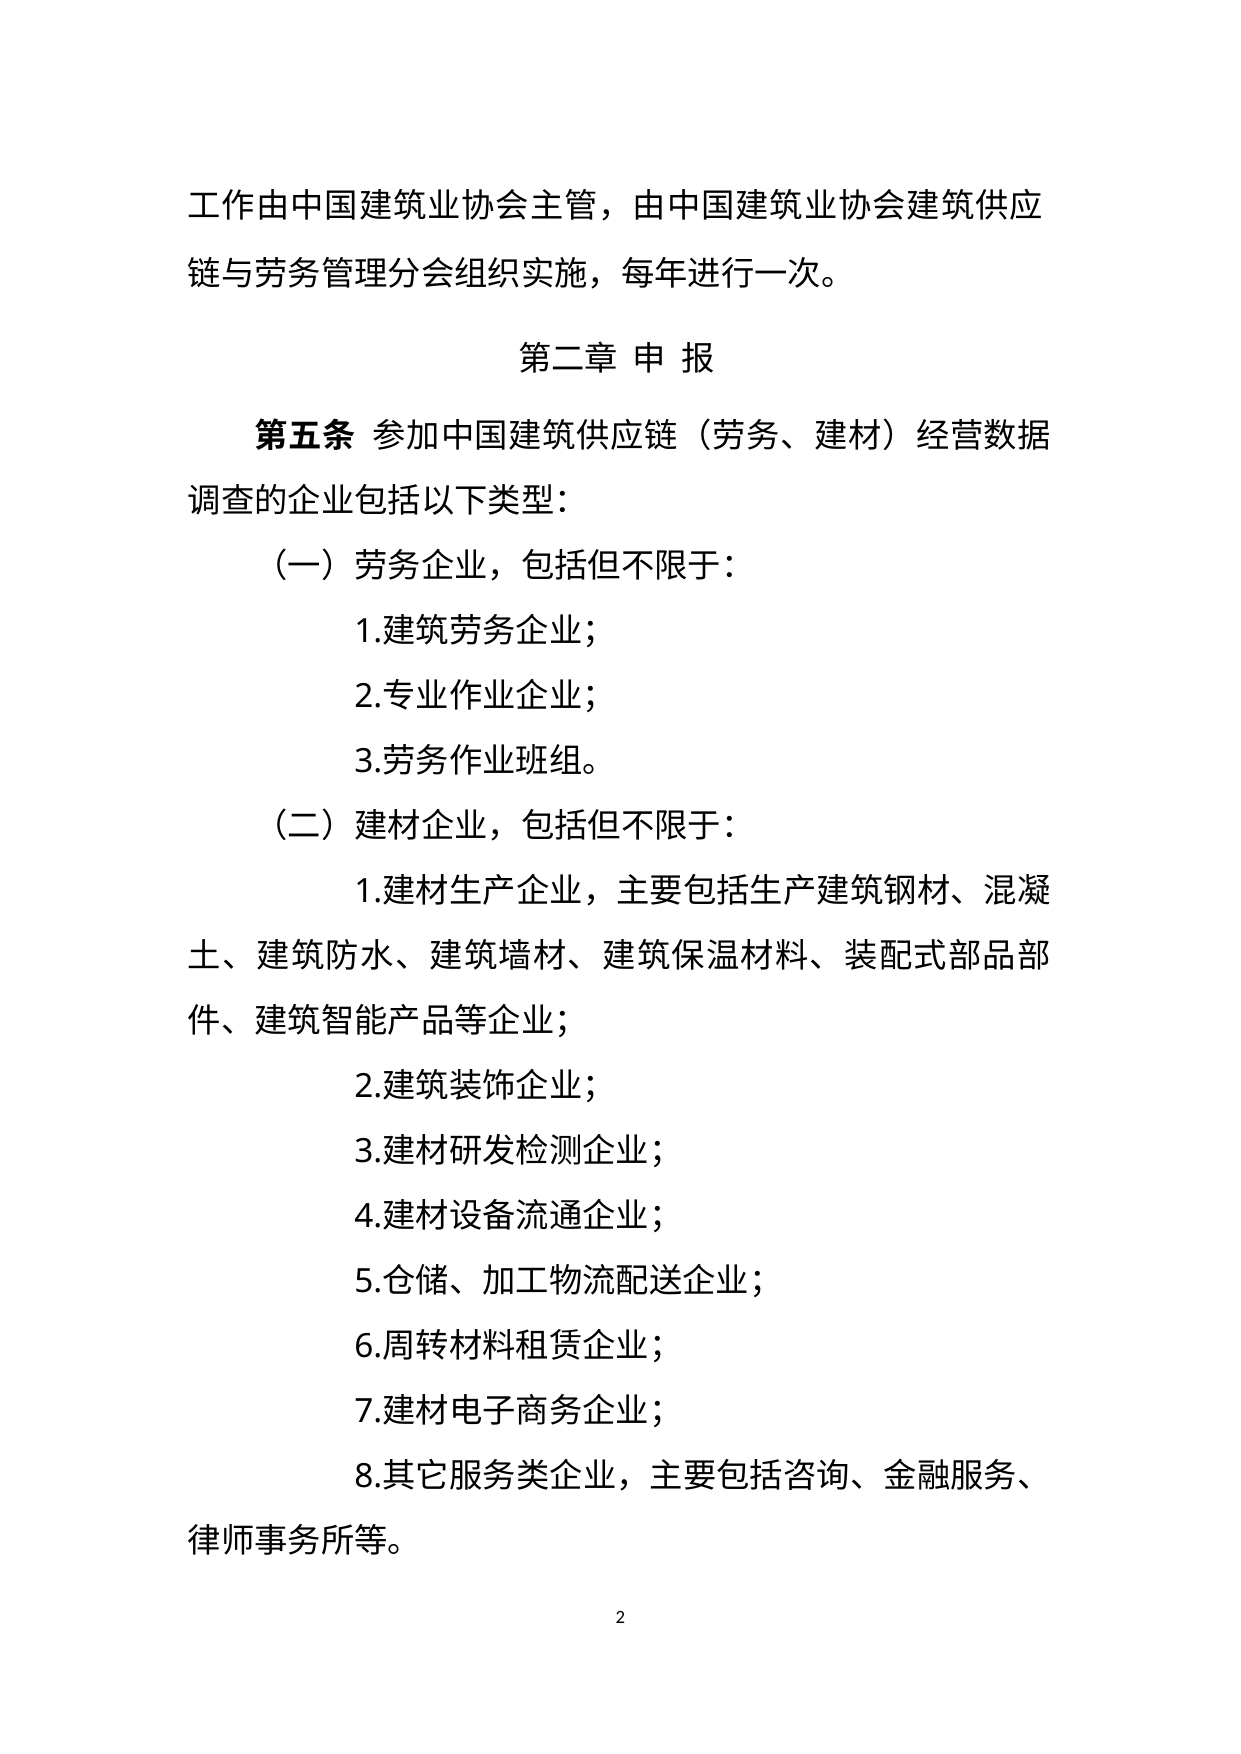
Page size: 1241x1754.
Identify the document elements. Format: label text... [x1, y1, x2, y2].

text 3.建材研发检测企业； [187, 1116, 1053, 1181]
text 2.建筑装饰企业； [187, 1051, 1053, 1116]
text 7.建材电子商务企业； [187, 1376, 1053, 1441]
text （二）建材企业，包括但不限于： [187, 791, 1053, 856]
text 2.专业作业企业； [187, 661, 1053, 726]
text 1.建筑劳务企业； [187, 596, 1053, 661]
text 5.仓储、加工物流配送企业； [187, 1246, 1053, 1311]
text 第二章 申 报 [187, 316, 1045, 384]
text 1.建材生产企业，主要包括生产建筑钢材、混凝土、建筑防水、建筑墙材、建筑保温材料、装配式部品部件、建筑智能产品等企业； [187, 856, 1053, 1051]
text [187, 162, 1045, 299]
text 6.周转材料租赁企业； [187, 1311, 1053, 1376]
text 4.建材设备流通企业； [187, 1181, 1053, 1246]
text 8.其它服务类企业，主要包括咨询、金融服务、律师事务所等。 [187, 1441, 1053, 1571]
text 3.劳务作业班组。 [187, 726, 1053, 791]
text 第五条 参加中国建筑供应链（劳务、建材）经营数据调查的企业包括以下类型： [187, 401, 1053, 531]
text （一）劳务企业，包括但不限于： [187, 531, 1053, 596]
